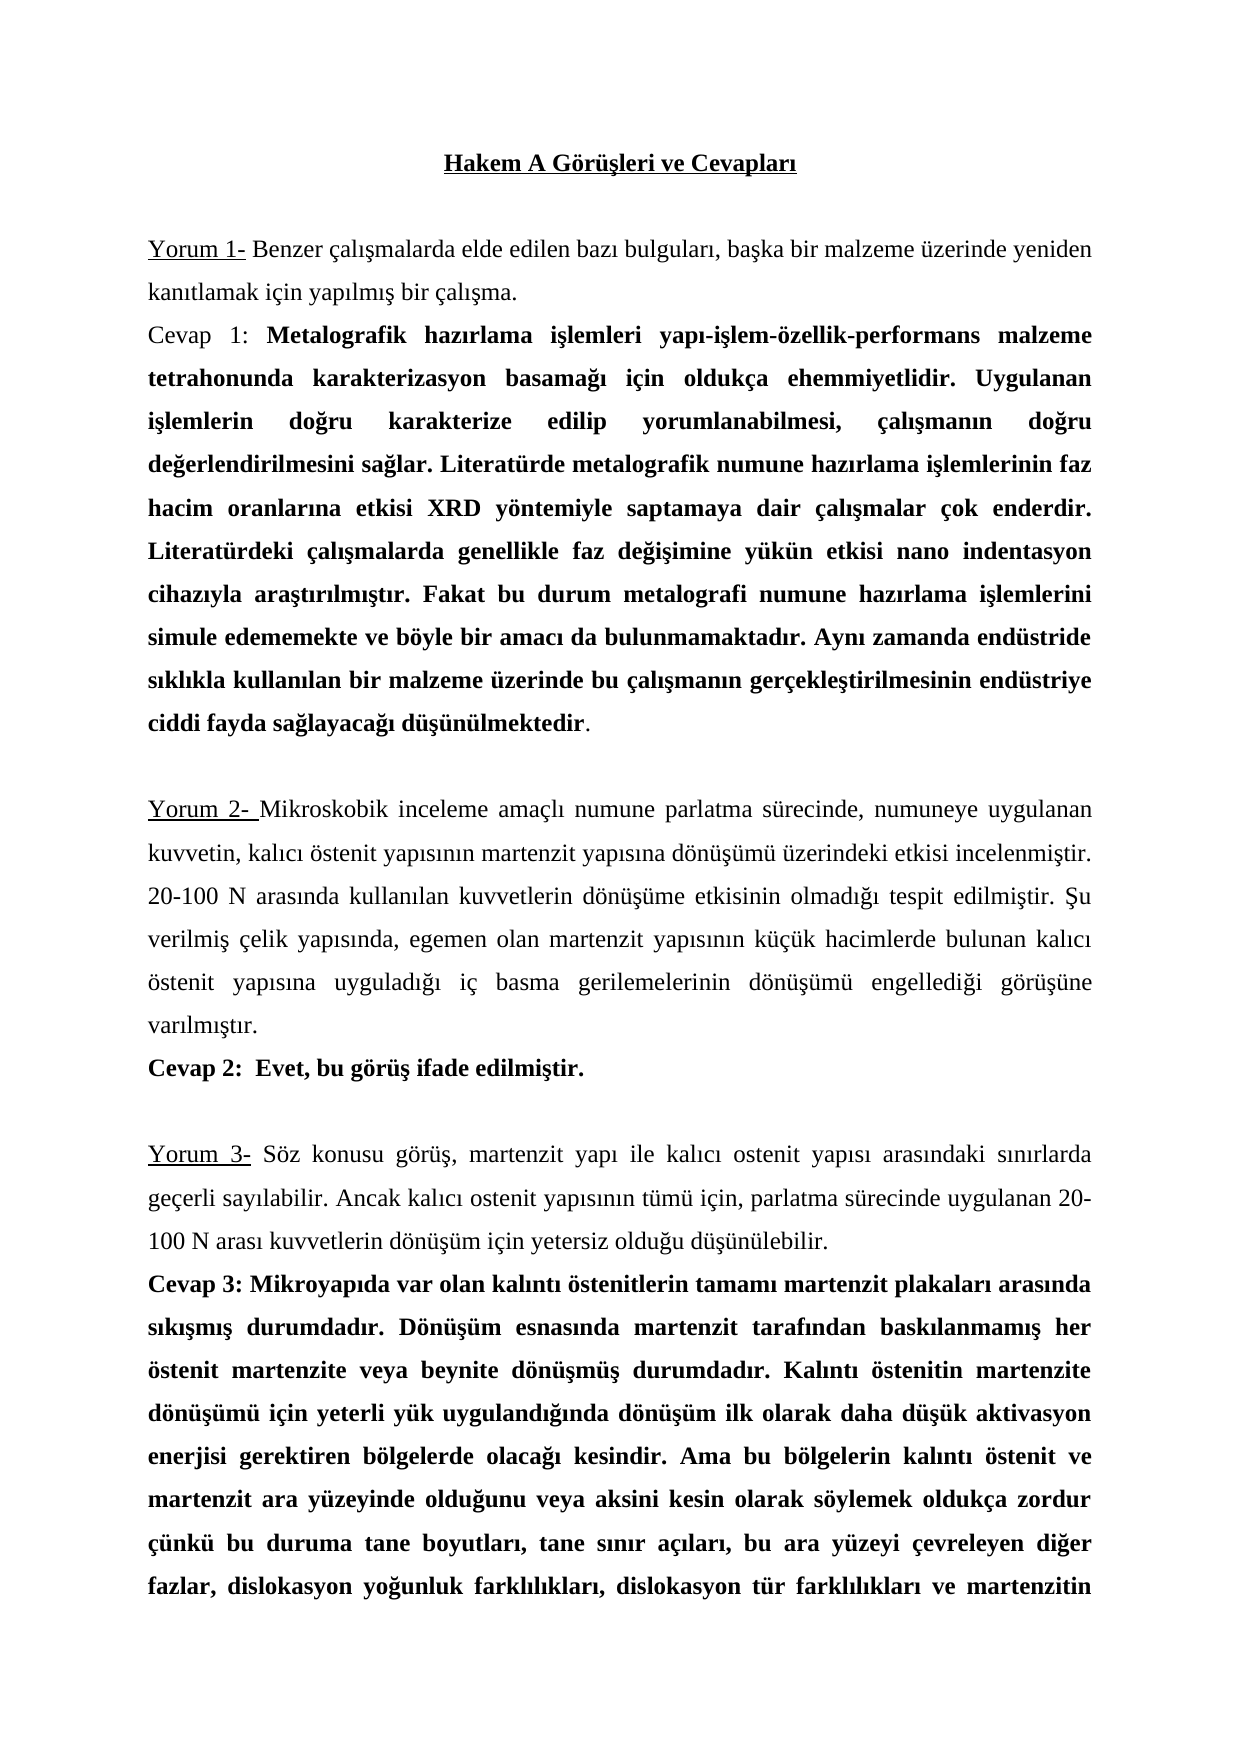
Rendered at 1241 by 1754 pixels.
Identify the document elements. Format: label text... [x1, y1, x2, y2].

text Yorum 3- Söz konusu görüş, martenzit yapı ile kalıcı ostenit yapısı arasındaki sınırlarda geçerli sayılabilir. Ancak kalıcı ostenit yapısının tümü için, parlatma sürecinde uygulanan 20-100 N arası kuvvetlerin dönüşüm için yetersiz olduğu düşünülebilir. [148, 1139, 1093, 1254]
text Cevap 2: Evet, bu görüş ifade edilmiştir. [148, 1053, 1093, 1082]
text Yorum 2- Mikroskobik inceleme amaçlı numune parlatma sürecinde, numuneye uygulanan kuvvetin, kalıcı östenit yapısının martenzit yapısına dönüşümü üzerindeki etkisi incelenmiştir. 20-100 N arasında kullanılan kuvvetlerin dönüşüme etkisinin olmadığı tespit edilmiştir. Şu verilmiş çelik yapısında, egemen olan martenzit yapısının küçük hacimlerde bulunan kalıcı östenit yapısına uyguladığı iç basma gerilemelerinin dönüşümü engellediği görüşüne varılmıştır. [148, 794, 1093, 1039]
text Yorum 1- Benzer çalışmalarda elde edilen bazı bulguları, başka bir malzeme üzerinde yeniden kanıtlamak için yapılmış bir çalışma. [148, 234, 1093, 306]
text Hakem A Görüşleri ve Cevapları [148, 148, 1093, 176]
text Cevap 1: Metalografik hazırlama işlemleri yapı-işlem-özellik-performans malzeme tetrahonunda karakterizasyon basamağı için oldukça ehemmiyetlidir. Uygulanan işlemlerin doğru karakterize edilip yorumlanabilmesi, çalışmanın doğru değerlendirilmesini sağlar. Literatürde metalografik numune hazırlama işlemlerinin faz hacim oranlarına etkisi XRD yöntemiyle saptamaya dair çalışmalar çok enderdir. Literatürdeki çalışmalarda genellikle faz değişimine yükün etkisi nano indentasyon cihazıyla araştırılmıştır. Fakat bu durum metalografi numune hazırlama işlemlerini simule edememekte ve böyle bir amacı da bulunmamaktadır. Aynı zamanda endüstride sıklıkla kullanılan bir malzeme üzerinde bu çalışmanın gerçekleştirilmesinin endüstriye ciddi fayda sağlayacağı düşünülmektedir. [148, 320, 1093, 737]
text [148, 1269, 1093, 1599]
